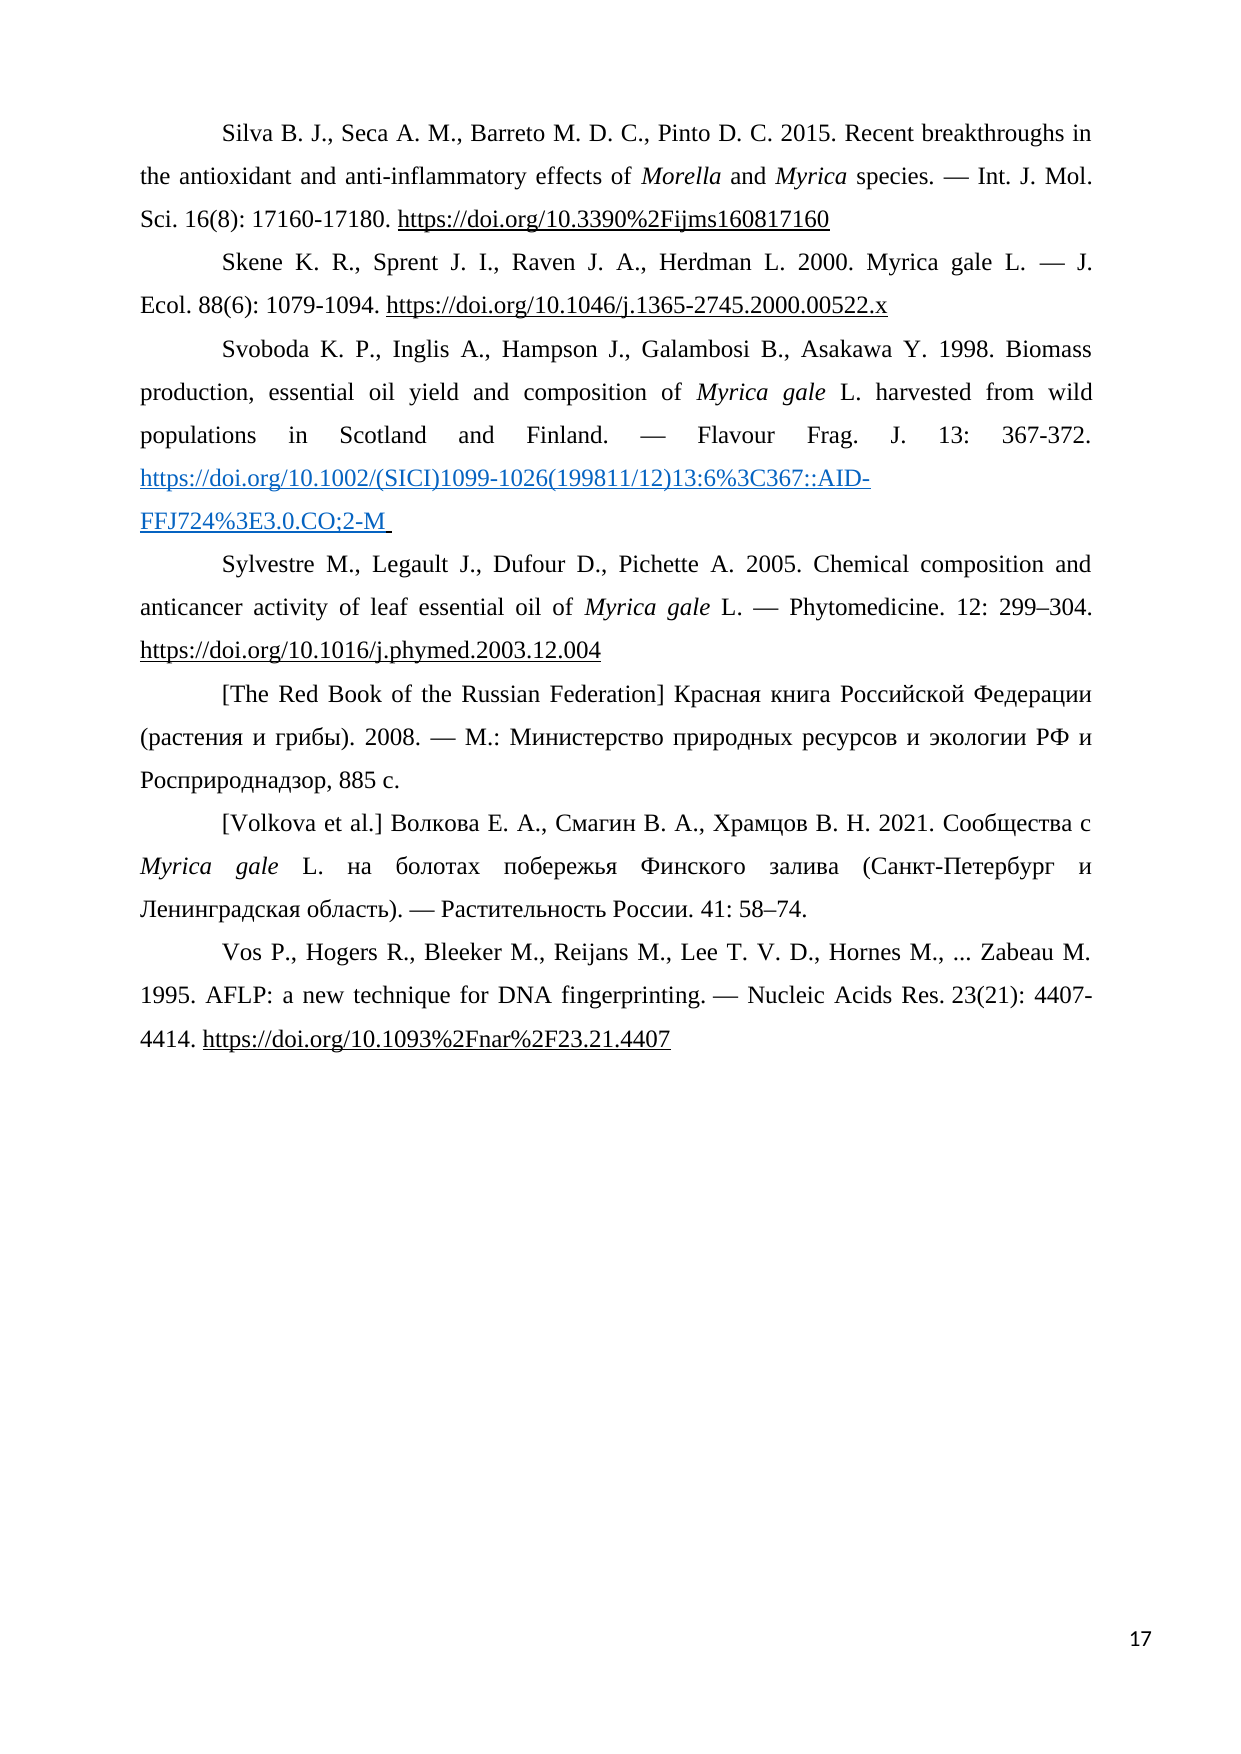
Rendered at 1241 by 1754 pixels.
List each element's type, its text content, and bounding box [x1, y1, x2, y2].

text Skene K. R., Sprent J. I., Raven J. A., Herdman L. 2000. Myrica gale L. — J. Ecol. 88(6): 1079-1094. https://doi.org/10.1046/j.1365-2745.2000.00522.x [140, 247, 1093, 319]
text [The Red Book of the Russian Federation] Красная книга Российской Федерации (растения и грибы). 2008. — М.: Министерство природных ресурсов и экологии РФ и Росприроднадзор, 885 с. [140, 679, 1093, 794]
text Silva B. J., Seca A. M., Barreto M. D. C., Pinto D. C. 2015. Recent breakthroughs in the antioxidant and anti-inflammatory effects of Morella and Myrica species. — Int. J. Mol. Sci. 16(8): 17160-17180. https://doi.org/10.3390%2Fijms160817160 [140, 118, 1093, 233]
text [Volkova et al.] Волкова Е. А., Смагин В. А., Храмцов В. Н. 2021. Сообщества с Myrica gale L. на болотах побережья Финского залива (Санкт-Петербург и Ленинградская область). — Растительность России. 41: 58–74. [140, 808, 1093, 923]
text Sylvestre M., Legault J., Dufour D., Pichette A. 2005. Chemical composition and anticancer activity of leaf essential oil of Myrica gale L. — Phytomedicine. 12: 299–304. https://doi.org/10.1016/j.phymed.2003.12.004 [140, 549, 1093, 664]
text Vos P., Hogers R., Bleeker M., Reijans M., Lee T. V. D., Hornes M., ... Zabeau M. 1995. AFLP: a new technique for DNA fingerprinting. — Nucleic Acids Res. 23(21): 4407-4414. https://doi.org/10.1093%2Fnar%2F23.21.4407 [140, 937, 1093, 1052]
text Svoboda K. P., Inglis A., Hampson J., Galambosi B., Asakawa Y. 1998. Biomass production, essential oil yield and composition of Myrica gale L. harvested from wild populations in Scotland and Finland. — Flavour Frag. J. 13: 367-372. https://doi.org/10.1002/(SICI)1099-1026(199811/12)13:6%3C367::AID-FFJ724%3E3.0.CO;2-M [140, 334, 1093, 535]
